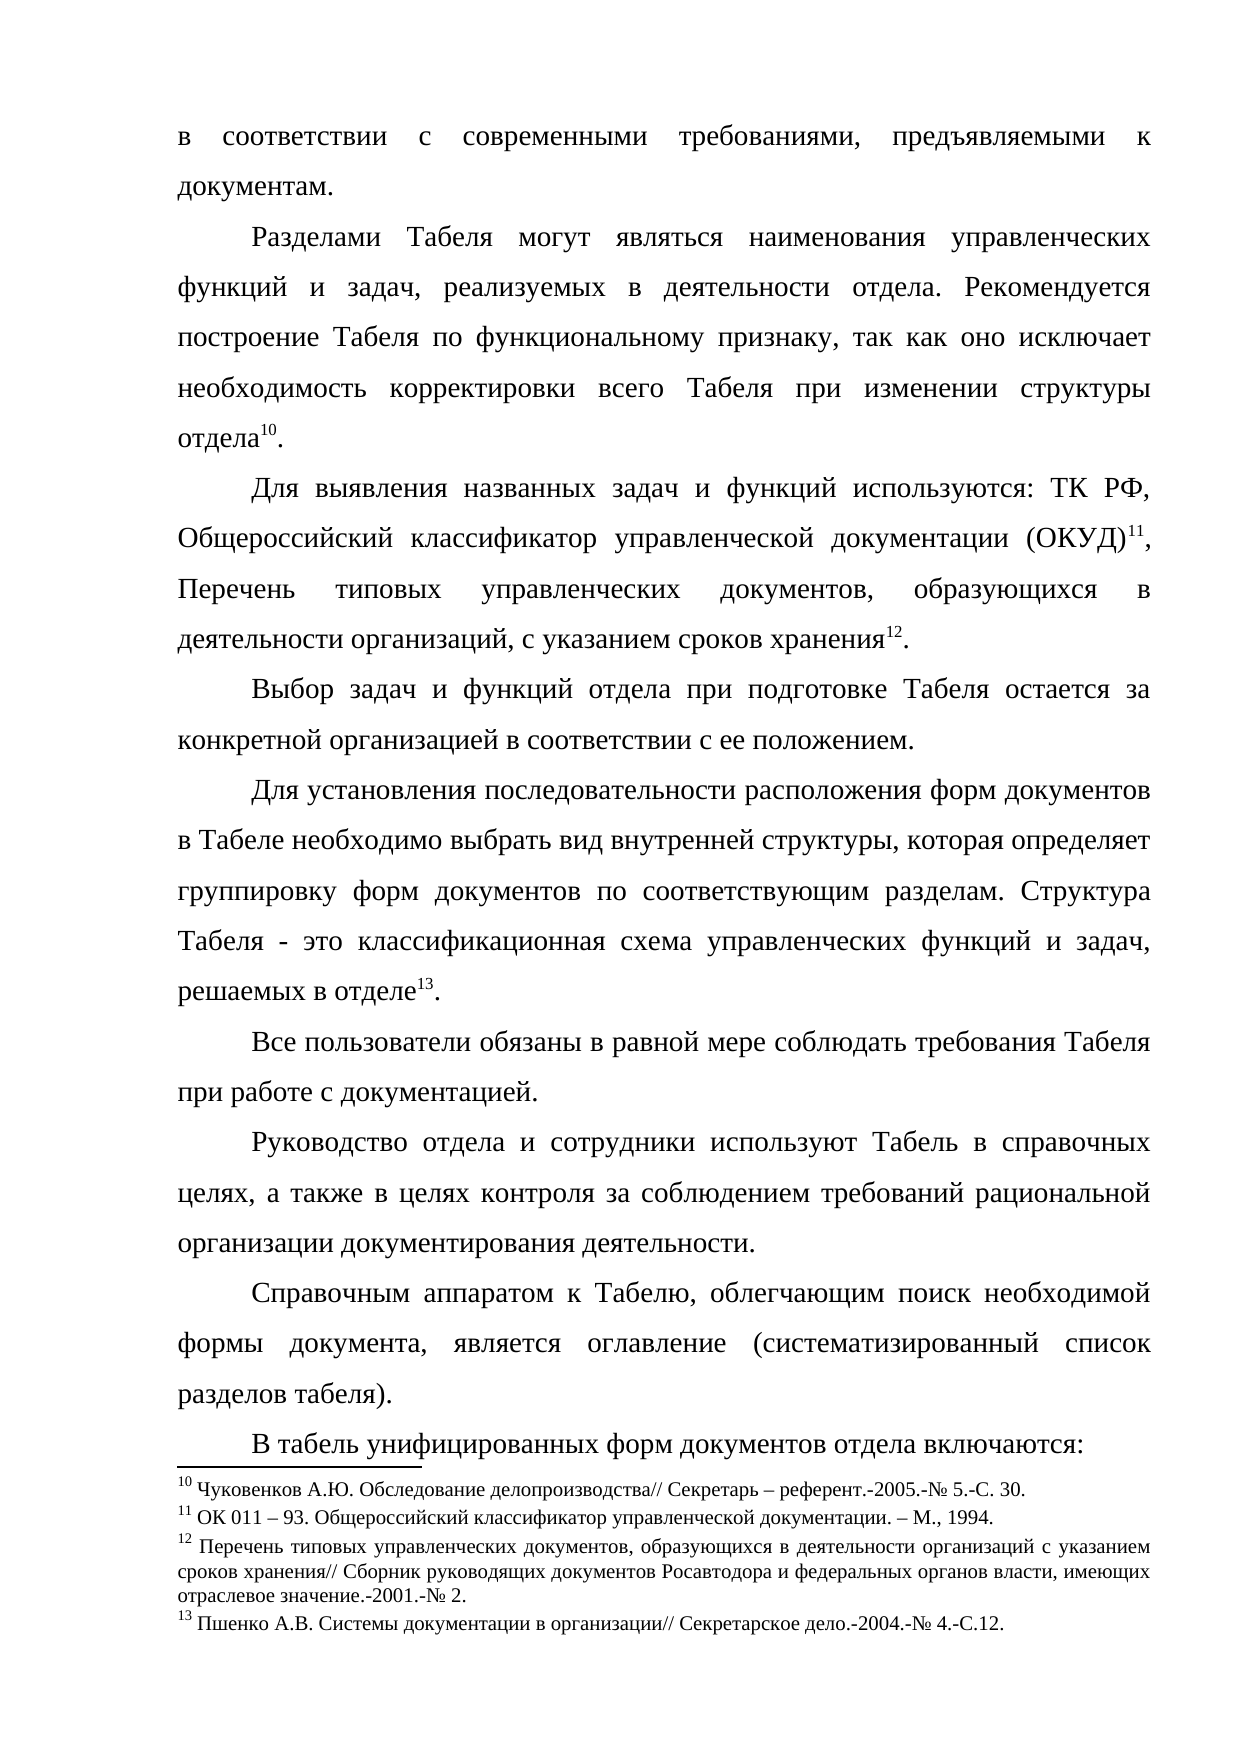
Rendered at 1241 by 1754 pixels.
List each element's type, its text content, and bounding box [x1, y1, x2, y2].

text Справочным аппаратом к Табелю, облегчающим поиск необходимой формы документа, является оглавление (систематизированный список разделов табеля). [177, 1275, 1152, 1409]
text Для установления последовательности расположения форм документов в Табеле необходимо выбрать вид внутренней структуры, которая определяет группировку форм документов по соответствующим разделам. Структура Табеля - это классификационная схема управленческих функций и задач, решаемых в отделе. [177, 772, 1152, 1007]
text В табель унифицированных форм документов отдела включаются: [177, 1426, 1152, 1460]
text Разделами Табеля могут являться наименования управленческих функций и задач, реализуемых в деятельности отдела. Рекомендуется построение Табеля по функциональному признаку, так как оно исключает необходимость корректировки всего Табеля при изменении структуры отдела. [177, 219, 1152, 453]
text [177, 118, 1152, 202]
text Выбор задач и функций отдела при подготовке Табеля остается за конкретной организацией в соответствии с ее положением. [177, 672, 1152, 755]
text Для выявления названных задач и функций используются: ТК РФ, Общероссийский классификатор управленческой документации (ОКУД), Перечень типовых управленческих документов, образующихся в деятельности организаций, с указанием сроков хранения. [177, 470, 1152, 655]
text Все пользователи обязаны в равной мере соблюдать требования Табеля при работе с документацией. [177, 1024, 1152, 1108]
text Руководство отдела и сотрудники используют Табель в справочных целях, а также в целях контроля за соблюдением требований рациональной организации документирования деятельности. [177, 1124, 1152, 1258]
